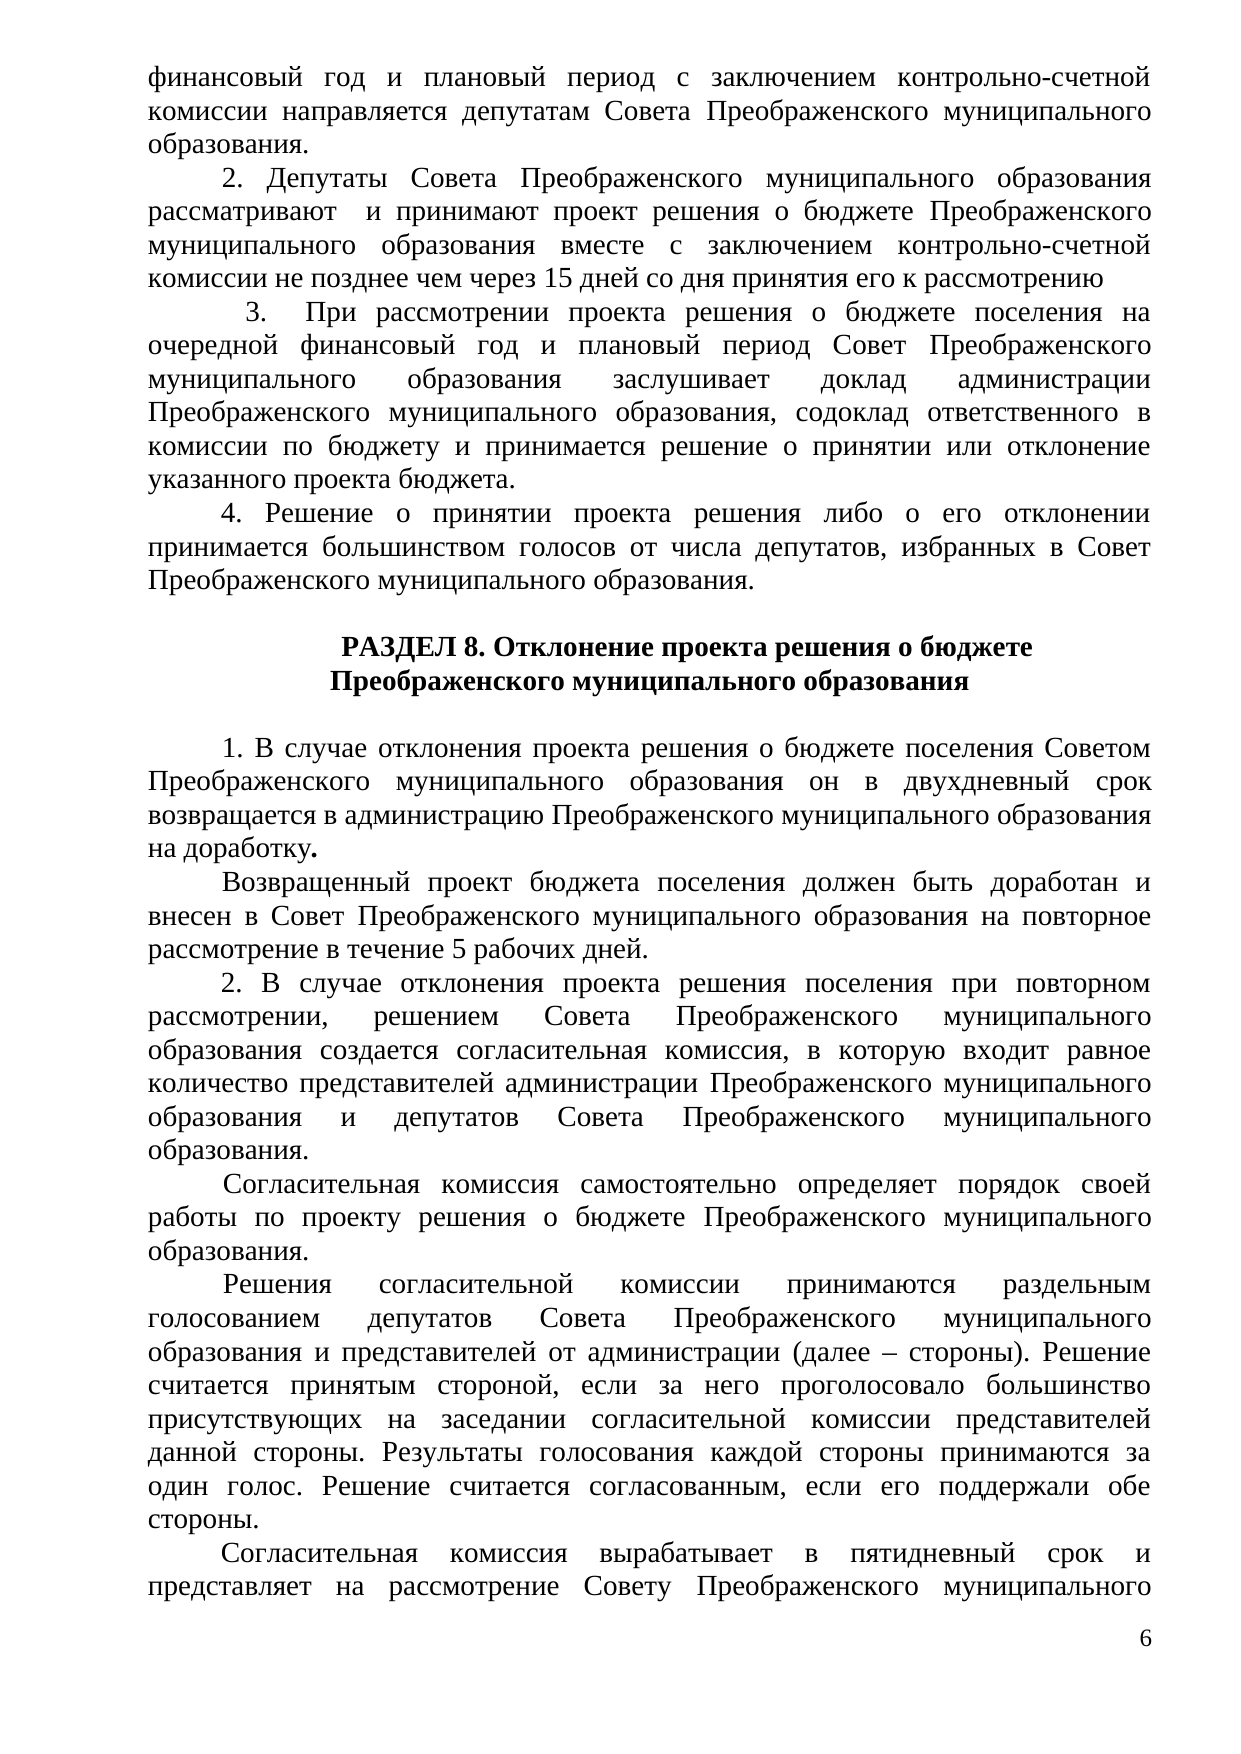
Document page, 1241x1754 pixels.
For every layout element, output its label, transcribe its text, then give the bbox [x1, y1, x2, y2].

text 1. В случае отклонения проекта решения о бюджете поселения Советом Преображенского муниципального образования он в двухдневный срок возвращается в администрацию Преображенского муниципального образования на доработку. [148, 730, 1152, 864]
text Согласительная комиссия самостоятельно определяет порядок своей работы по проекту решения о бюджете Преображенского муниципального образования. [148, 1166, 1152, 1267]
text РАЗДЕЛ 8. Отклонение проекта решения о бюджете Преображенского муниципального образования [148, 629, 1152, 696]
text 3. При рассмотрении проекта решения о бюджете поселения на очередной финансовый год и плановый период Совет Преображенского муниципального образования заслушивает доклад администрации Преображенского муниципального образования, содоклад ответственного в комиссии по бюджету и принимается решение о принятии или отклонение указанного проекта бюджета. [148, 294, 1152, 495]
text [148, 59, 1152, 160]
text Возвращенный проект бюджета поселения должен быть доработан и внесен в Совет Преображенского муниципального образования на повторное рассмотрение в течение 5 рабочих дней. [148, 864, 1152, 965]
text 2. Депутаты Совета Преображенского муниципального образования рассматривают и принимают проект решения о бюджете Преображенского муниципального образования вместе с заключением контрольно-счетной комиссии не позднее чем через 15 дней со дня принятия его к рассмотрению [148, 160, 1152, 294]
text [148, 1535, 1152, 1602]
text Решения согласительной комиссии принимаются раздельным голосованием депутатов Совета Преображенского муниципального образования и представителей от администрации (далее – стороны). Решение считается принятым стороной, если за него проголосовало большинство присутствующих на заседании согласительной комиссии представителей данной стороны. Результаты голосования каждой стороны принимаются за один голос. Решение считается согласованным, если его поддержали обе стороны. [148, 1267, 1152, 1535]
text 4. Решение о принятии проекта решения либо о его отклонении принимается большинством голосов от числа депутатов, избранных в Совет Преображенского муниципального образования. [148, 495, 1152, 596]
text 2. В случае отклонения проекта решения поселения при повторном рассмотрении, решением Совета Преображенского муниципального образования создается согласительная комиссия, в которую входит равное количество представителей администрации Преображенского муниципального образования и депутатов Совета Преображенского муниципального образования. [148, 965, 1152, 1166]
